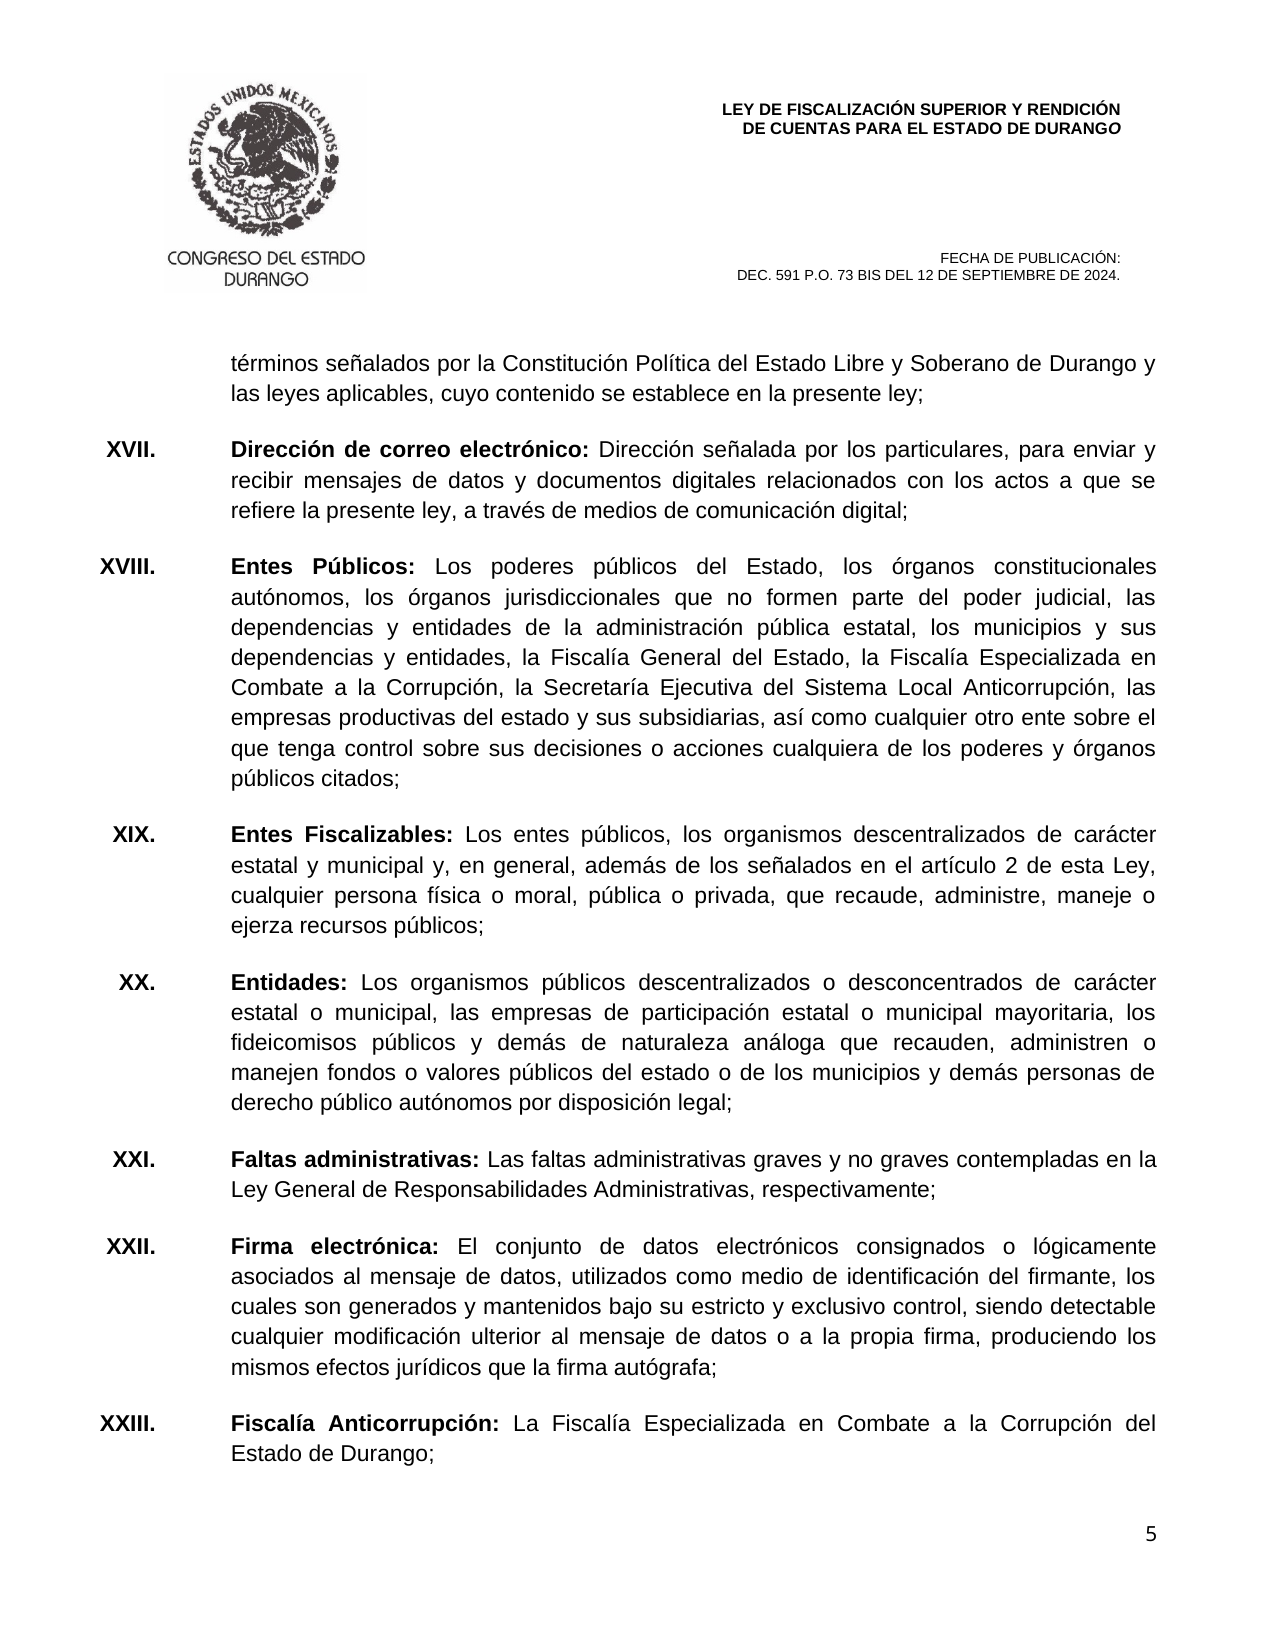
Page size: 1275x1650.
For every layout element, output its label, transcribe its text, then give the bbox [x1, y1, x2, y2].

list Faltas administrativas: Las faltas administrativas graves y no graves contempladas en la Ley General de Responsabilidades Administrativas, respectivamente; [156, 1146, 1157, 1202]
picture [163, 73, 367, 293]
list Fiscalía Anticorrupción: La Fiscalía Especializada en Combate a la Corrupción del Estado de Durango; [156, 1410, 1157, 1467]
list Dirección de correo electrónico: Dirección señalada por los particulares, para enviar y recibir mensajes de datos y documentos digitales relacionados con los actos a que se refiere la presente ley, a través de medios de comunicación digital; [156, 436, 1157, 523]
list Firma electrónica: El conjunto de datos electrónicos consignados o lógicamente asociados al mensaje de datos, utilizados como medio de identificación del firmante, los cuales son generados y mantenidos bajo su estricto y exclusivo control, siendo detectable cualquier modificación ulterior al mensaje de datos o a la propia firma, produciendo los mismos efectos jurídicos que la firma autógrafa; [156, 1233, 1157, 1380]
list Entes Fiscalizables: Los entes públicos, los organismos descentralizados de carácter estatal y municipal y, en general, además de los señalados en el artículo 2 de esta Ley, cualquier persona física o moral, pública o privada, que recaude, administre, maneje o ejerza recursos públicos; [156, 821, 1157, 938]
list Entes Públicos: Los poderes públicos del Estado, los órganos constitucionales autónomos, los órganos jurisdiccionales que no formen parte del poder judicial, las dependencias y entidades de la administración pública estatal, los municipios y sus dependencias y entidades, la Fiscalía General del Estado, la Fiscalía Especializada en Combate a la Corrupción, la Secretaría Ejecutiva del Sistema Local Anticorrupción, las empresas productivas del estado y sus subsidiarias, así como cualquier otro ente sobre el que tenga control sobre sus decisiones o acciones cualquiera de los poderes y órganos públicos citados; [156, 553, 1157, 791]
list Entidades: Los organismos públicos descentralizados o desconcentrados de carácter estatal o municipal, las empresas de participación estatal o municipal mayoritaria, los fideicomisos públicos y demás de naturaleza análoga que recauden, administren o manejen fondos o valores públicos del estado o de los municipios y demás personas de derecho público autónomos por disposición legal; [156, 968, 1157, 1116]
